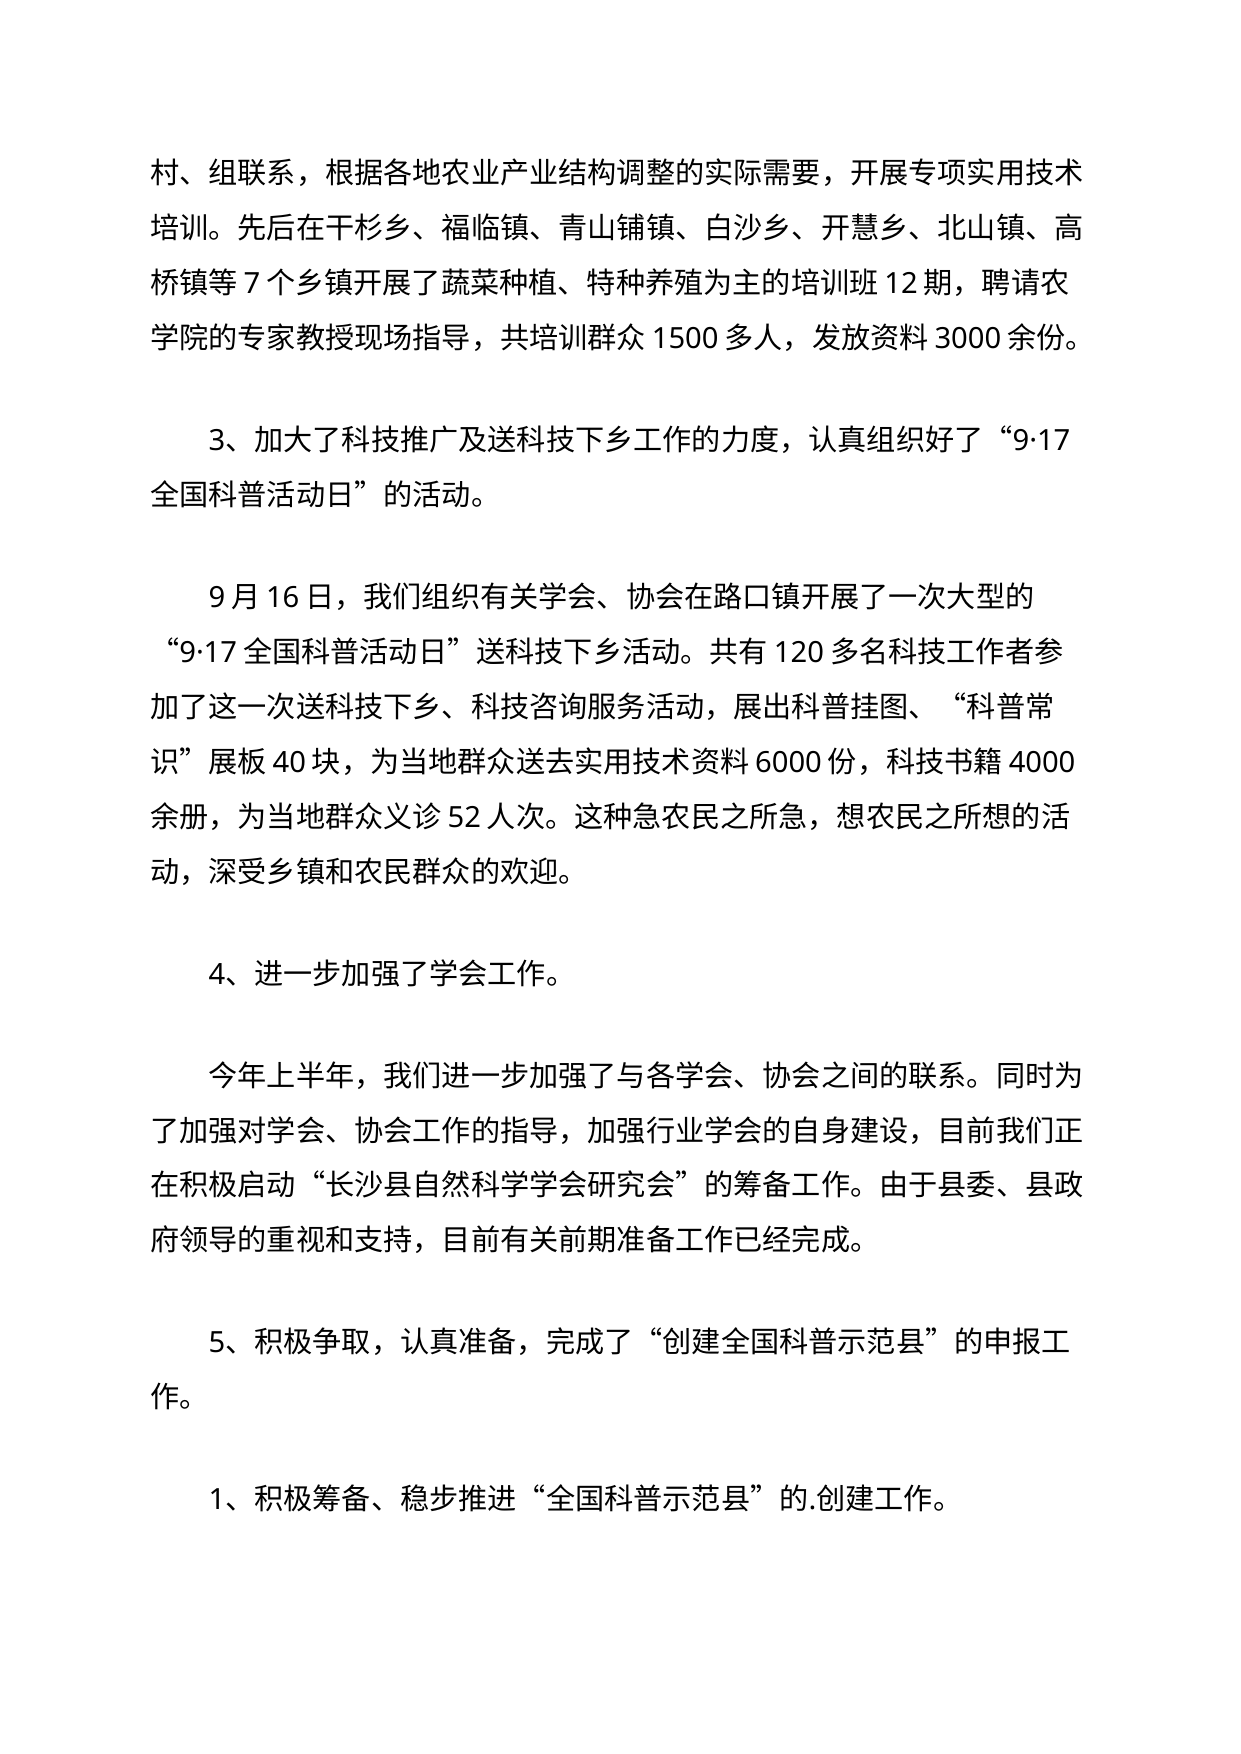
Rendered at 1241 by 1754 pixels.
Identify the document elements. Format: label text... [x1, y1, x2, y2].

text 1、积极筹备、稳步推进“全国科普示范县”的.创建工作。 [150, 1475, 1090, 1518]
text 今年上半年，我们进一步加强了与各学会、协会之间的联系。同时为了加强对学会、协会工作的指导，加强行业学会的自身建设，目前我们正在积极启动“长沙县自然科学学会研究会”的筹备工作。由于县委、县政府领导的重视和支持，目前有关前期准备工作已经完成。 [150, 1052, 1090, 1259]
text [150, 150, 1090, 357]
text 4、进一步加强了学会工作。 [150, 950, 1090, 993]
text 3、加大了科技推广及送科技下乡工作的力度，认真组织好了“9·17全国科普活动日”的活动。 [150, 417, 1090, 514]
text 9月16日，我们组织有关学会、协会在路口镇开展了一次大型的“9·17全国科普活动日”送科技下乡活动。共有120多名科技工作者参加了这一次送科技下乡、科技咨询服务活动，展出科普挂图、“科普常识”展板40块，为当地群众送去实用技术资料6000份，科技书籍4000余册，为当地群众义诊52人次。这种急农民之所急，想农民之所想的活动，深受乡镇和农民群众的欢迎。 [150, 573, 1090, 891]
text 5、积极争取，认真准备，完成了“创建全国科普示范县”的申报工作。 [150, 1319, 1090, 1416]
